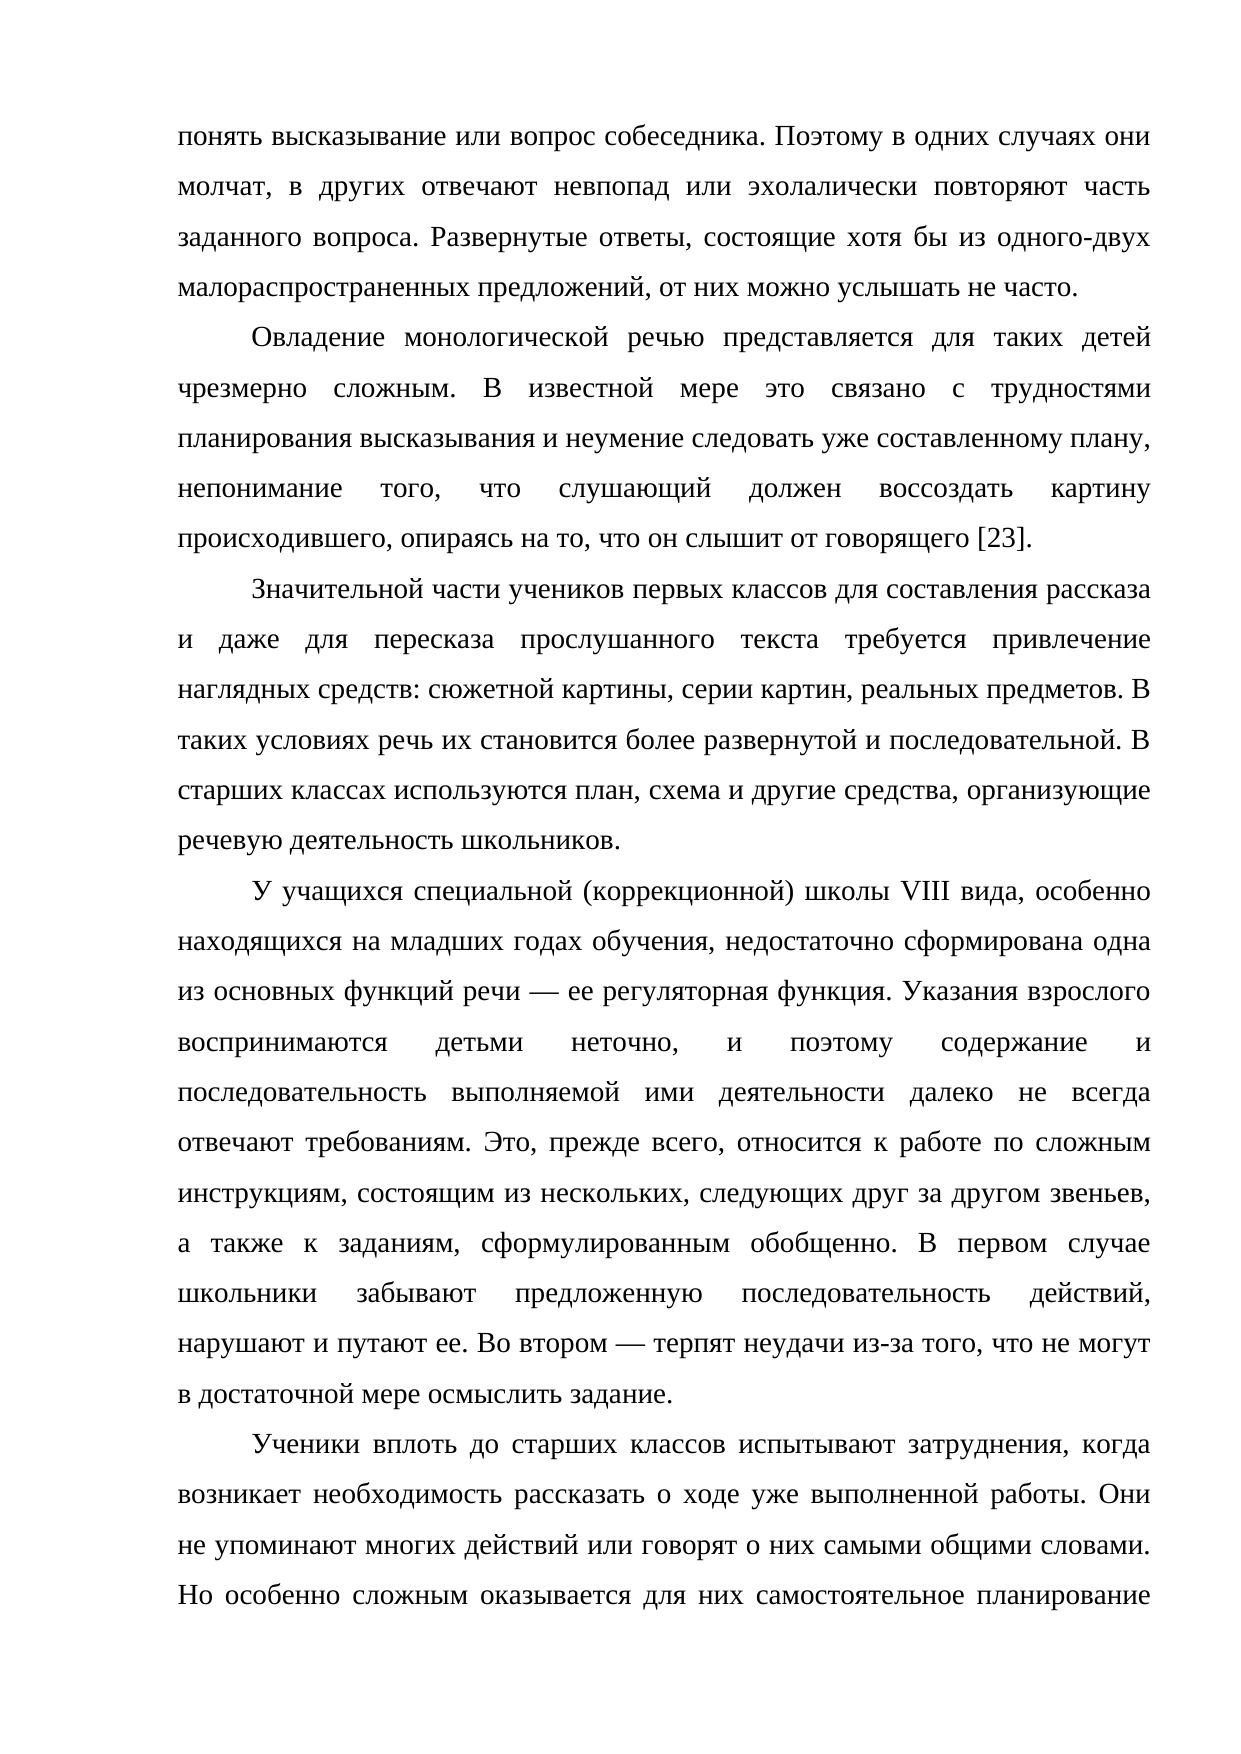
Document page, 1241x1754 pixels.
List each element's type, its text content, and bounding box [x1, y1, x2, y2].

text У учащихся специальной (коррекционной) школы VIII вида, особенно находящихся на младших годах обучения, недостаточно сформирована одна из основных функций речи — ее регуляторная функция. Указания взрослого воспринимаются детьми неточно, и поэтому содержание и последовательность выполняемой ими деятельности далеко не всегда отвечают требованиям. Это, прежде всего, относится к работе по сложным инструкциям, состоящим из нескольких, следующих друг за другом звеньев, а также к заданиям, сформулированным обобщенно. В первом случае школьники забывают предложенную последовательность действий, нарушают и путают ее. Во втором — терпят неудачи из-за того, что не могут в достаточной мере осмыслить задание. [177, 873, 1152, 1409]
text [177, 118, 1152, 303]
text Овладение монологической речью представляется для таких детей чрезмерно сложным. В известной мере это связано с трудностями планирования высказывания и неумение следовать уже составленному плану, непонимание того, что слушающий должен воссоздать картину происходившего, опираясь на то, что он слышит от говорящего [23]. [177, 319, 1152, 554]
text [177, 1426, 1152, 1611]
text Значительной части учеников первых классов для составления рассказа и даже для пересказа прослушанного текста требуется привлечение наглядных средств: сюжетной картины, серии картин, реальных предметов. В таких условиях речь их становится более развернутой и последовательной. В старших классах используются план, схема и другие средства, организующие речевую деятельность школьников. [177, 571, 1152, 856]
